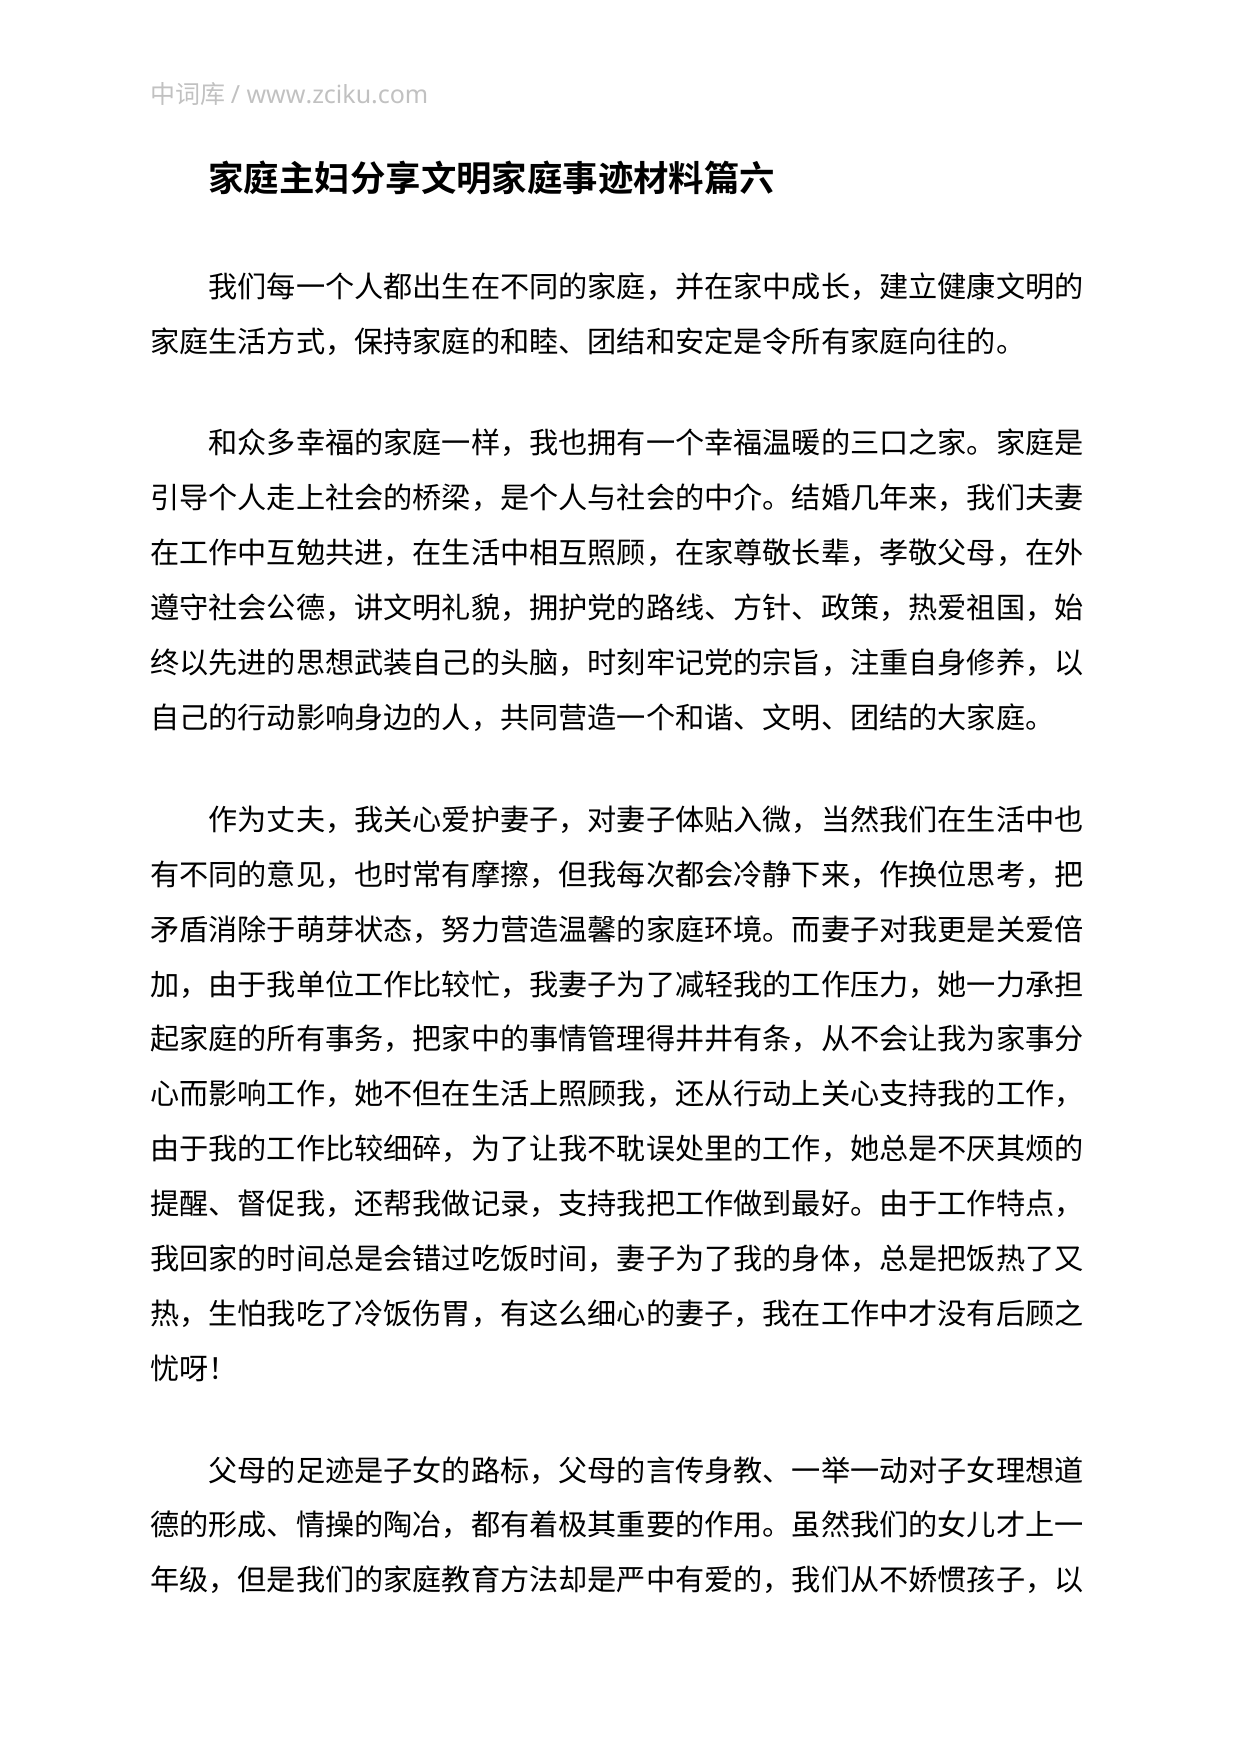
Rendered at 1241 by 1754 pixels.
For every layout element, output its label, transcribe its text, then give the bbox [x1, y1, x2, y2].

text 我们每一个人都出生在不同的家庭，并在家中成长，建立健康文明的家庭生活方式，保持家庭的和睦、团结和安定是令所有家庭向往的。 [150, 263, 1090, 361]
text 作为丈夫，我关心爱护妻子，对妻子体贴入微，当然我们在生活中也有不同的意见，也时常有摩擦，但我每次都会冷静下来，作换位思考，把矛盾消除于萌芽状态，努力营造温馨的家庭环境。而妻子对我更是关爱倍加，由于我单位工作比较忙，我妻子为了减轻我的工作压力，她一力承担起家庭的所有事务，把家中的事情管理得井井有条，从不会让我为家事分心而影响工作，她不但在生活上照顾我，还从行动上关心支持我的工作，由于我的工作比较细碎，为了让我不耽误处里的工作，她总是不厌其烦的提醒、督促我，还帮我做记录，支持我把工作做到最好。由于工作特点，我回家的时间总是会错过吃饭时间，妻子为了我的身体，总是把饭热了又热，生怕我吃了冷饭伤胃，有这么细心的妻子，我在工作中才没有后顾之忧呀！ [150, 796, 1090, 1388]
text 和众多幸福的家庭一样，我也拥有一个幸福温暖的三口之家。家庭是引导个人走上社会的桥梁，是个人与社会的中介。结婚几年来，我们夫妻在工作中互勉共进，在生活中相互照顾，在家尊敬长辈，孝敬父母，在外遵守社会公德，讲文明礼貌，拥护党的路线、方针、政策，热爱祖国，始终以先进的思想武装自己的头脑，时刻牢记党的宗旨，注重自身修养，以自己的行动影响身边的人，共同营造一个和谐、文明、团结的大家庭。 [150, 420, 1090, 737]
text 家庭主妇分享文明家庭事迹材料篇六 [150, 150, 1090, 201]
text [150, 1447, 1090, 1599]
